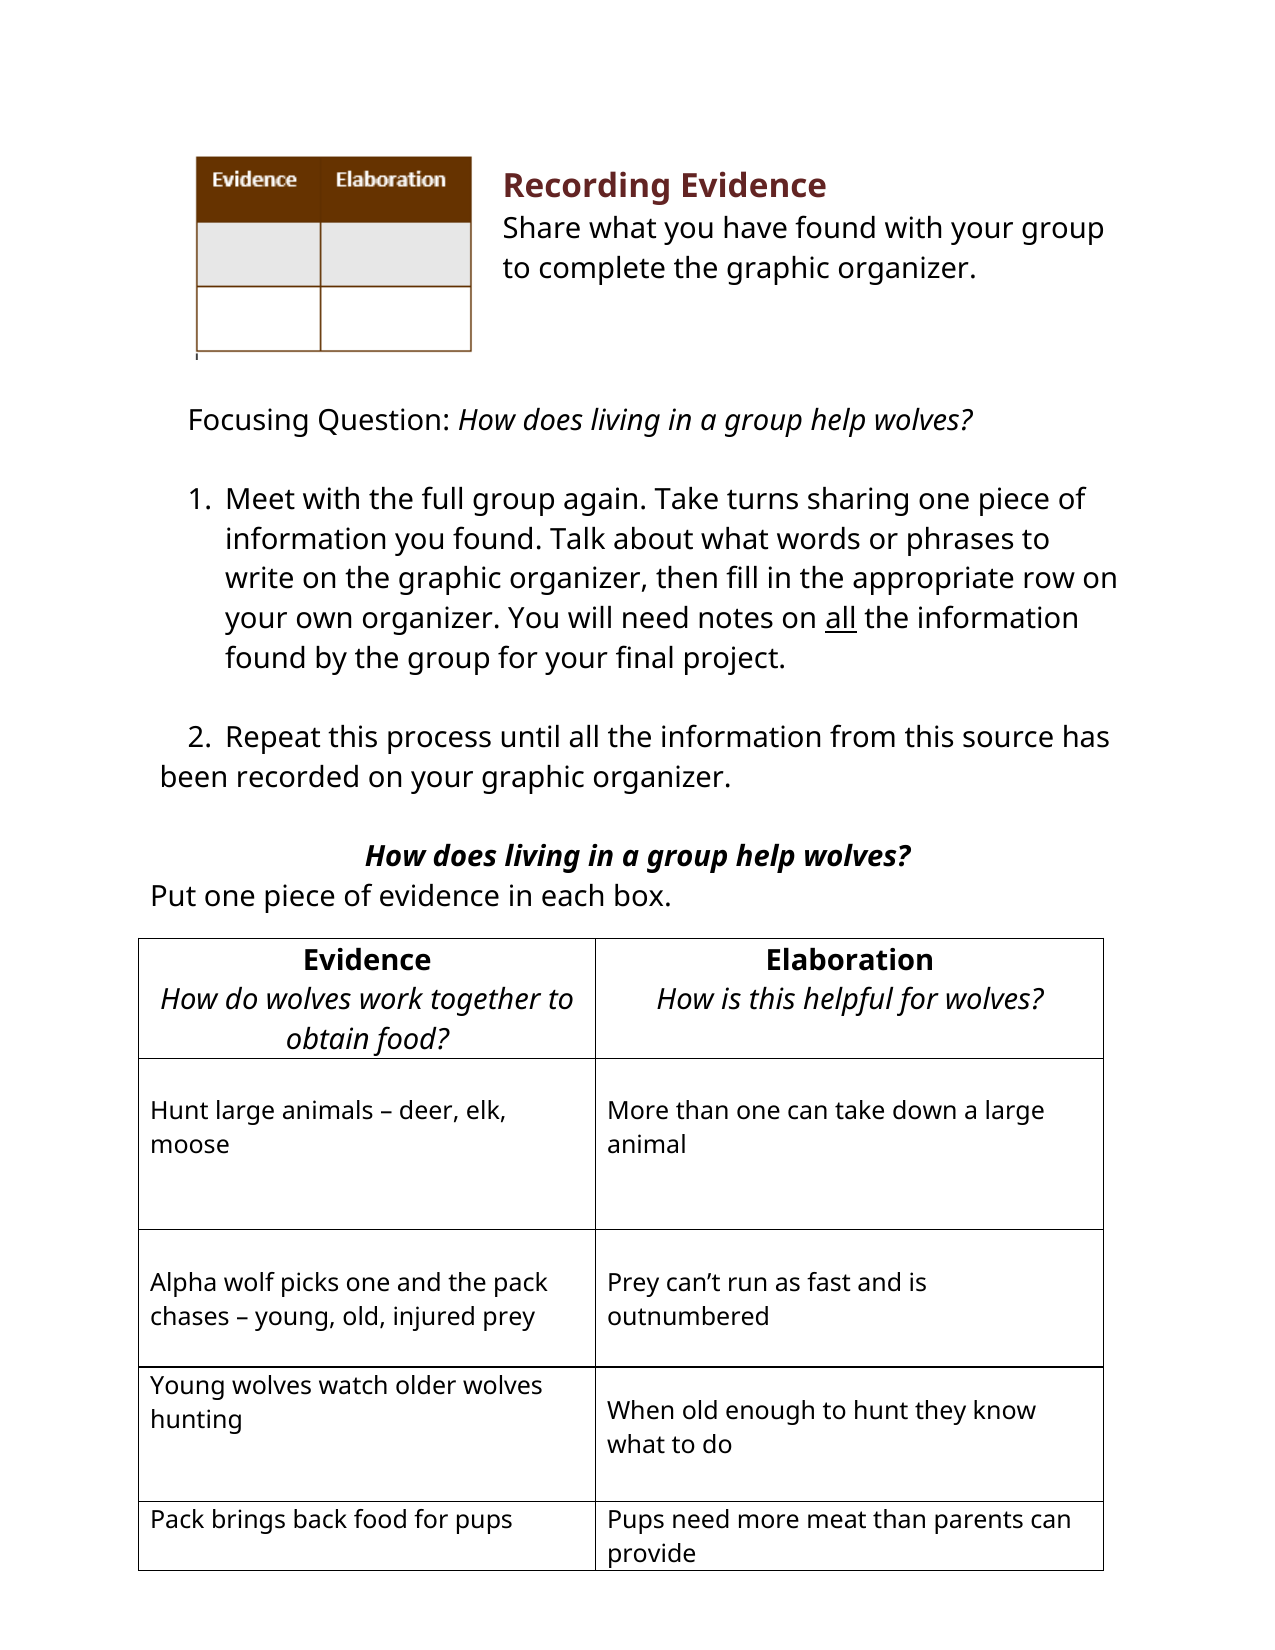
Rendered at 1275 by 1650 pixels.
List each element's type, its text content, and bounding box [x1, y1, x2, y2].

picture [187, 150, 483, 360]
table_cell Young wolves watch older wolves hunting [139, 1368, 595, 1501]
text How does living in a group help wolves? [150, 836, 1125, 875]
table_header Elaboration How is this helpful for wolves? [596, 939, 1103, 1058]
table_header Evidence How do wolves work together to obtain food? [139, 939, 595, 1058]
table_cell Prey can’t run as fast and is outnumbered [596, 1230, 1103, 1366]
table_cell More than one can take down a large animal [596, 1059, 1103, 1229]
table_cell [596, 1502, 1103, 1570]
text Put one piece of evidence in each box. [150, 875, 1125, 915]
table_cell Hunt large animals – deer, elk, moose [139, 1059, 595, 1229]
list Meet with the full group again. Take turns sharing one piece of information you found. Talk about what words or phrases to write on the graphic organizer, then fill in the appropriate row on your own organizer. You will need notes on all the information found by the group for your final project. [187, 478, 1125, 677]
list Focusing Question: How does living in a group help wolves? [187, 399, 1125, 439]
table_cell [139, 1502, 595, 1570]
table_cell Alpha wolf picks one and the pack chases – young, old, injured prey [139, 1230, 595, 1366]
table_cell When old enough to hunt they know what to do [596, 1368, 1103, 1501]
list Repeat this process until all the information from this source has been recorded on your graphic organizer. [159, 717, 1125, 796]
